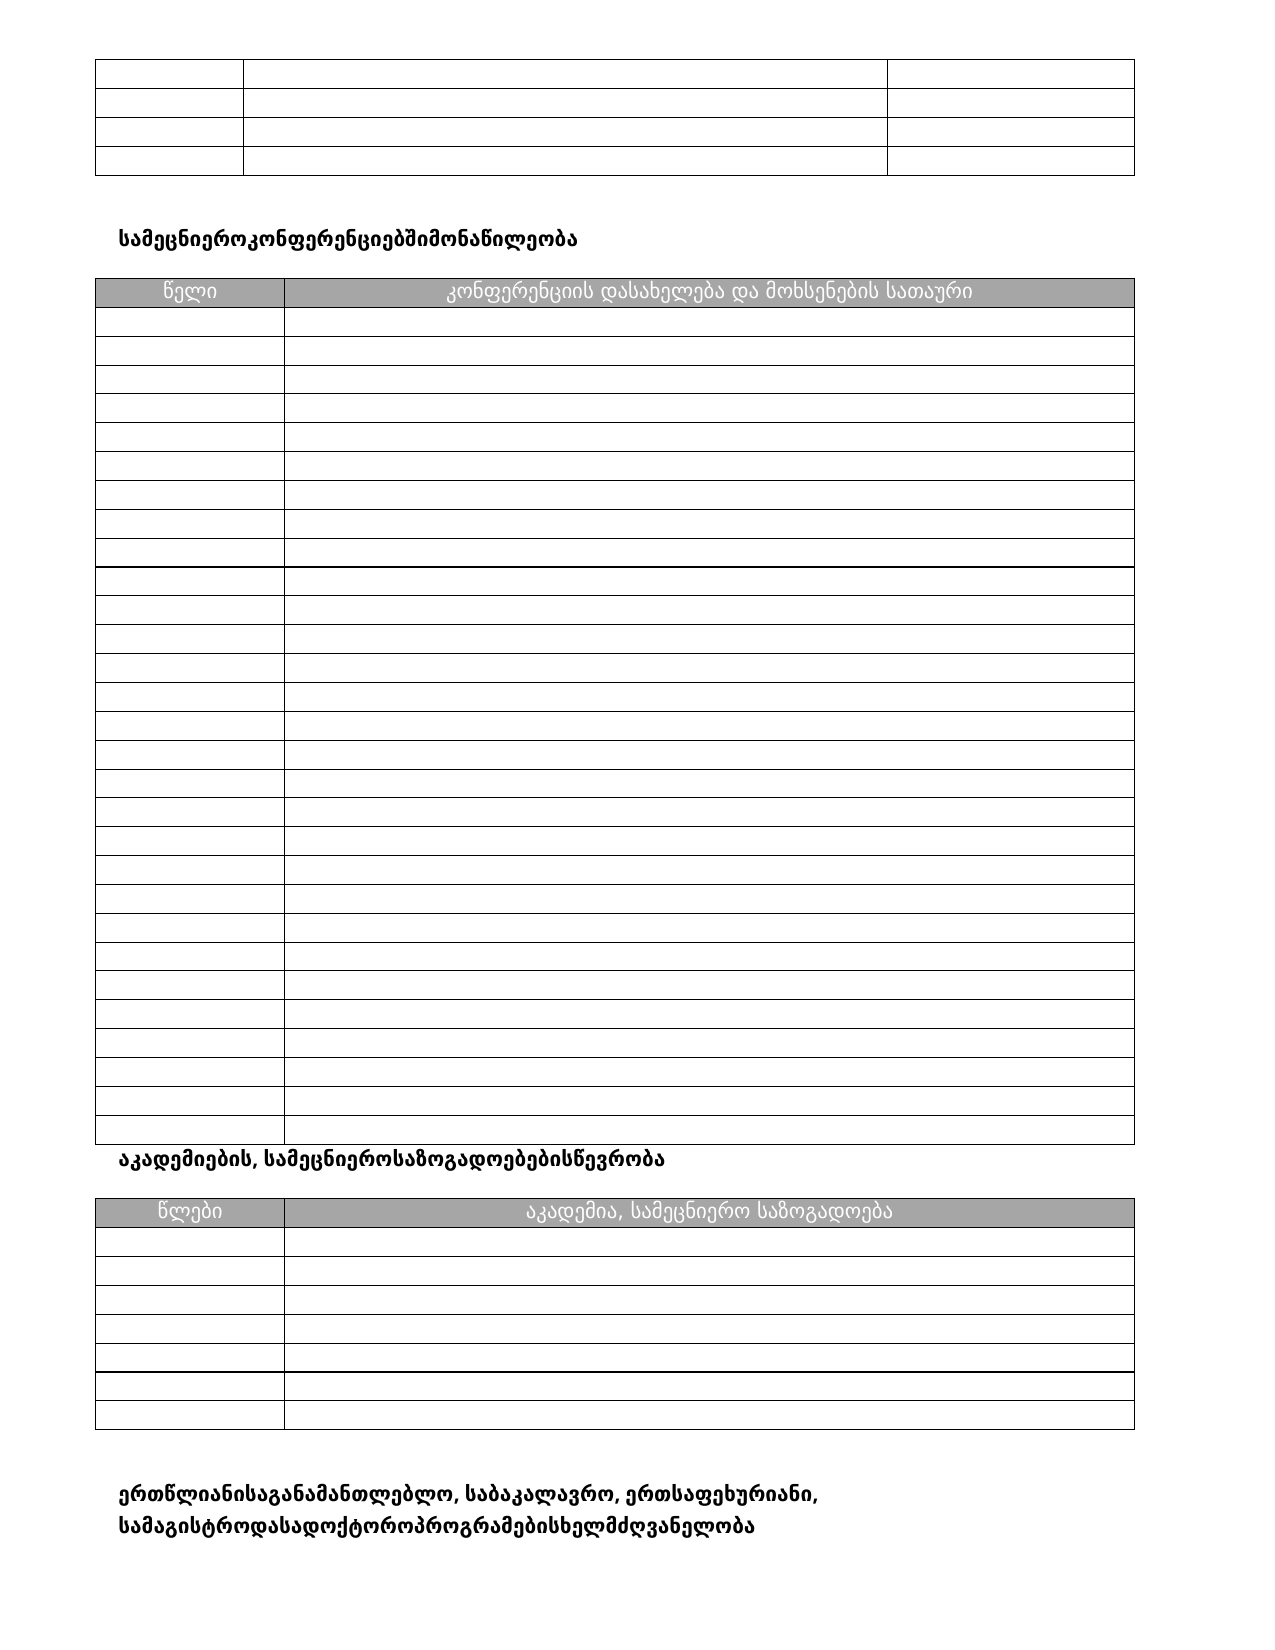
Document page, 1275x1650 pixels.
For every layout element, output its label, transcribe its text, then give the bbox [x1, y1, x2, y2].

table_cell [285, 856, 1134, 884]
table_cell [244, 118, 887, 146]
table_cell [244, 89, 887, 117]
table_cell [96, 89, 243, 117]
table_cell [96, 798, 284, 826]
table_cell [96, 1257, 284, 1285]
table_cell [96, 118, 243, 146]
table_cell [96, 654, 284, 682]
table_cell [244, 60, 887, 88]
text ერთწლიანისაგანამანთლებლო, საბაკალავრო, ერთსაფეხურიანი, სამაგისტროდასადოქტოროპროგრამებისხელმძღვანელობა [118, 1479, 1157, 1540]
table_cell [285, 1029, 1134, 1057]
table_cell [285, 1257, 1134, 1285]
table_cell [285, 1087, 1134, 1115]
table_cell [285, 798, 1134, 826]
table_cell [96, 914, 284, 942]
table_cell [96, 770, 284, 797]
table_cell [96, 481, 284, 509]
table_cell [96, 1401, 284, 1429]
table_cell [285, 943, 1134, 970]
table_cell [96, 539, 284, 566]
table_cell [285, 452, 1134, 480]
table_cell [96, 423, 284, 451]
table_cell [96, 568, 284, 595]
table_cell [285, 1058, 1134, 1086]
table_cell [96, 885, 284, 913]
table_cell [285, 712, 1134, 739]
table_cell [244, 147, 887, 174]
table_cell [285, 568, 1134, 595]
table_cell [285, 1315, 1134, 1343]
table_cell [285, 481, 1134, 509]
table_cell [96, 394, 284, 422]
table_cell [285, 337, 1134, 364]
table_cell [96, 856, 284, 884]
table_cell [96, 1315, 284, 1343]
table_cell [285, 1228, 1134, 1256]
table_cell [96, 452, 284, 480]
table_cell [285, 770, 1134, 797]
table_cell [96, 1116, 284, 1143]
table_cell [96, 510, 284, 538]
table_cell [96, 1029, 284, 1057]
table_cell [96, 1228, 284, 1256]
table_cell [96, 741, 284, 768]
table_cell [285, 539, 1134, 566]
table_cell [285, 1344, 1134, 1371]
table_cell [285, 510, 1134, 538]
text აკადემიების, სამეცნიეროსაზოგადოებებისწევრობა [118, 1144, 1157, 1173]
table_cell [285, 1286, 1134, 1314]
table_cell [96, 147, 243, 174]
table_cell [96, 683, 284, 711]
table_header კონფერენციის დასახელება და მოხსენების სათაური [285, 279, 1134, 307]
table_cell [96, 366, 284, 393]
table_cell [888, 118, 1134, 146]
table_cell [285, 683, 1134, 711]
table_cell [285, 971, 1134, 999]
table_cell [285, 1401, 1134, 1429]
table_cell [888, 89, 1134, 117]
table_cell [96, 625, 284, 653]
table_cell [285, 827, 1134, 855]
table_cell [285, 423, 1134, 451]
table_header წლები [96, 1199, 284, 1227]
table_cell [285, 1116, 1134, 1143]
table_cell [285, 741, 1134, 768]
table_cell [285, 308, 1134, 336]
table_cell [96, 1373, 284, 1400]
table_cell [96, 308, 284, 336]
table_cell [96, 971, 284, 999]
table_cell [96, 60, 243, 88]
table_header წელი [96, 279, 284, 307]
table_cell [96, 1058, 284, 1086]
table_cell [96, 1344, 284, 1371]
table_cell [96, 1286, 284, 1314]
table_cell [285, 914, 1134, 942]
table_cell [285, 596, 1134, 624]
table_cell [285, 654, 1134, 682]
table_cell [285, 1373, 1134, 1400]
table_cell [888, 60, 1134, 88]
table_cell [96, 337, 284, 364]
table_cell [285, 625, 1134, 653]
table_header აკადემია, სამეცნიერო საზოგადოება [285, 1199, 1134, 1227]
table_cell [96, 1087, 284, 1115]
table_cell [96, 1000, 284, 1028]
table_cell [96, 712, 284, 739]
table_cell [285, 366, 1134, 393]
table_cell [285, 394, 1134, 422]
table_cell [96, 943, 284, 970]
table_cell [285, 1000, 1134, 1028]
table_cell [96, 596, 284, 624]
table_cell [96, 827, 284, 855]
table_cell [888, 147, 1134, 174]
text სამეცნიეროკონფერენციებშიმონაწილეობა [118, 224, 1157, 253]
table_cell [285, 885, 1134, 913]
